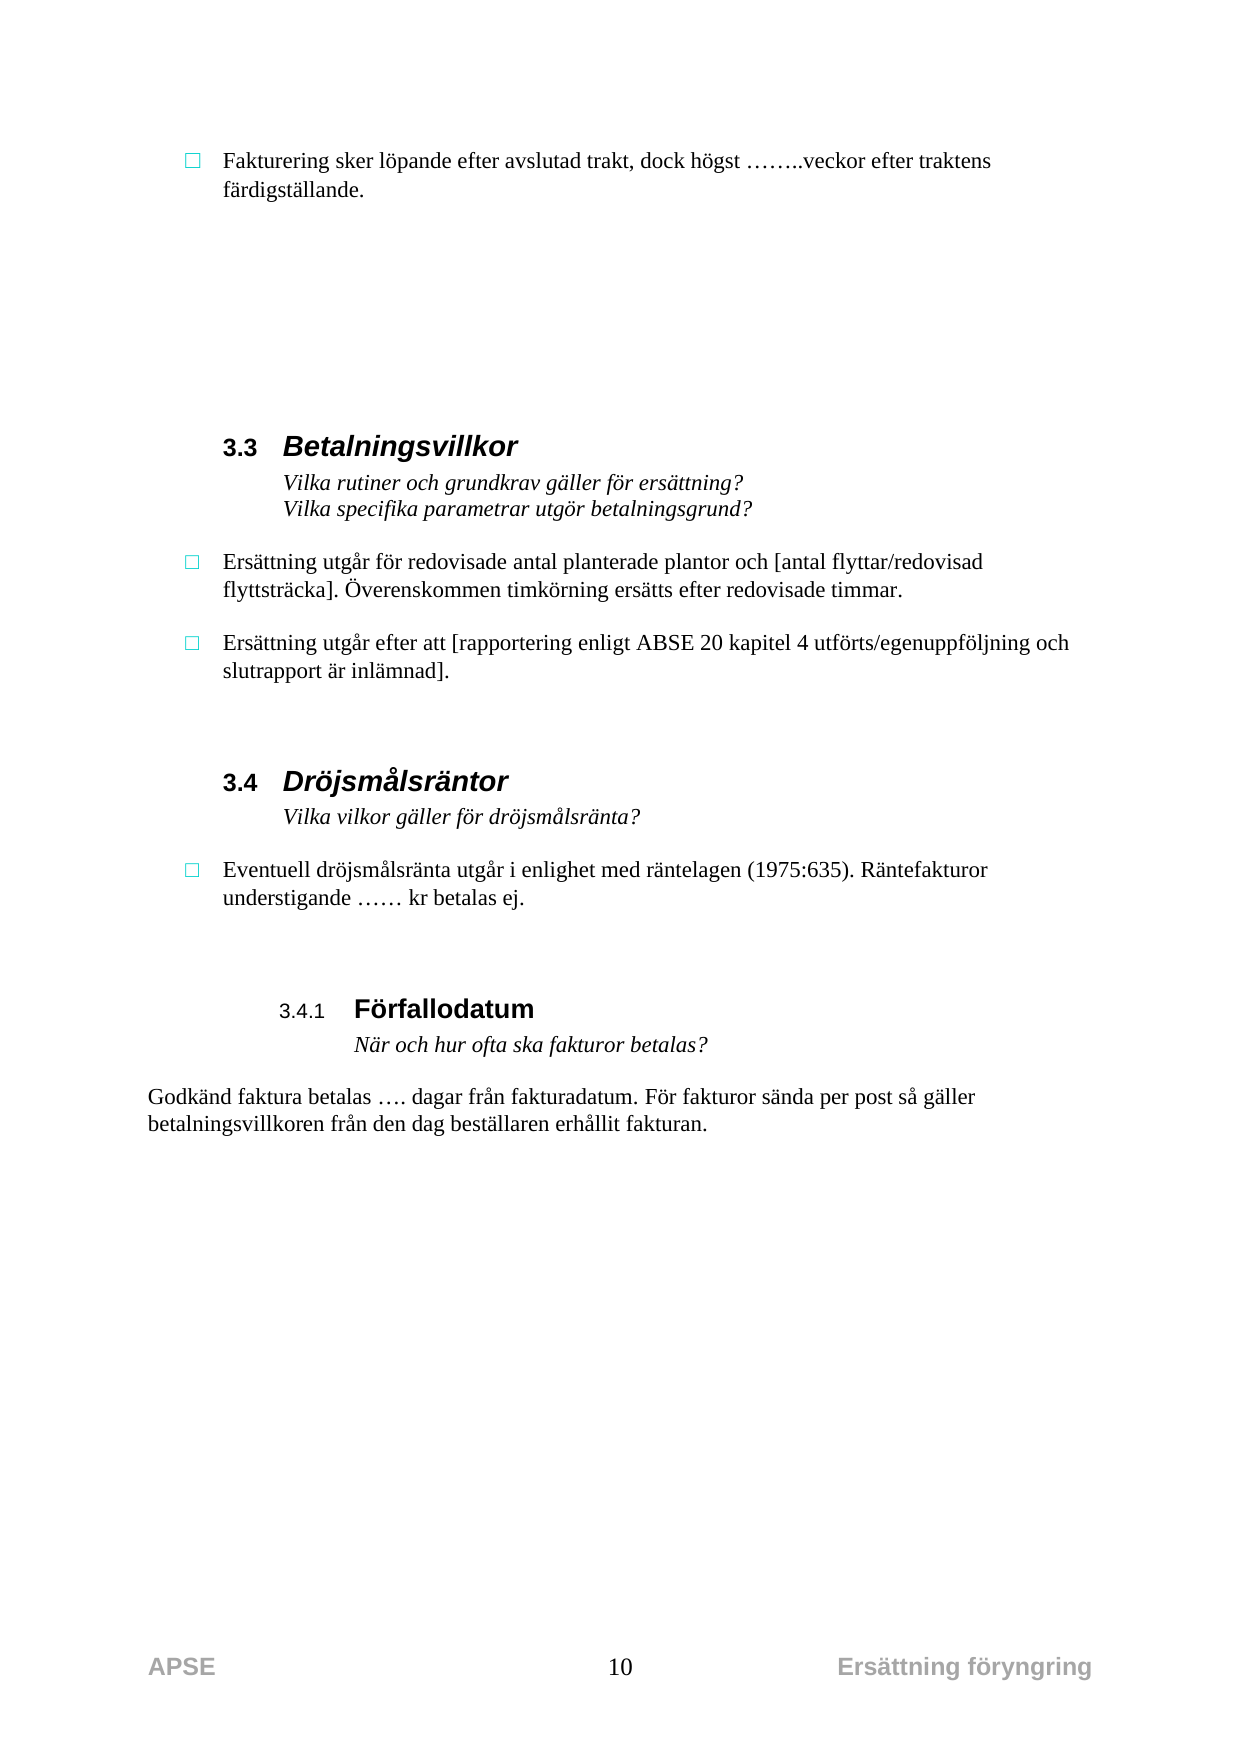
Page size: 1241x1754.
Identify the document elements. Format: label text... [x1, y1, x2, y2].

subtitle Förfallodatum [279, 993, 1093, 1024]
text Vilka vilkor gäller för dröjsmålsränta? [148, 803, 1093, 830]
text Godkänd faktura betalas …. dagar från fakturadatum. För fakturor sända per post så gäller betalningsvillkoren från den dag beställaren erhållit fakturan. [148, 1083, 1093, 1136]
list Eventuell dröjsmålsränta utgår i enlighet med räntelagen (1975:635). Räntefakturor understigande …… kr betalas ej. [185, 856, 1093, 911]
list Ersättning utgår efter att [rapportering enligt ABSE 20 kapitel 4 utförts/egenuppföljning och slutrapport är inlämnad]. [185, 629, 1093, 683]
text Vilka rutiner och grundkrav gäller för ersättning? [148, 469, 1093, 495]
list Ersättning utgår för redovisade antal planterade plantor och [antal flyttar/redovisad flyttsträcka]. Överenskommen timkörning ersätts efter redovisade timmar. [185, 548, 1093, 602]
subtitle Betalningsvillkor [223, 429, 1093, 463]
text Vilka specifika parametrar utgör betalningsgrund? [148, 495, 1093, 522]
subtitle Dröjsmålsräntor [223, 763, 1093, 797]
text När och hur ofta ska fakturor betalas? [218, 1031, 1093, 1057]
list Fakturering sker löpande efter avslutad trakt, dock högst ……..veckor efter traktens färdigställande. [185, 148, 1093, 203]
